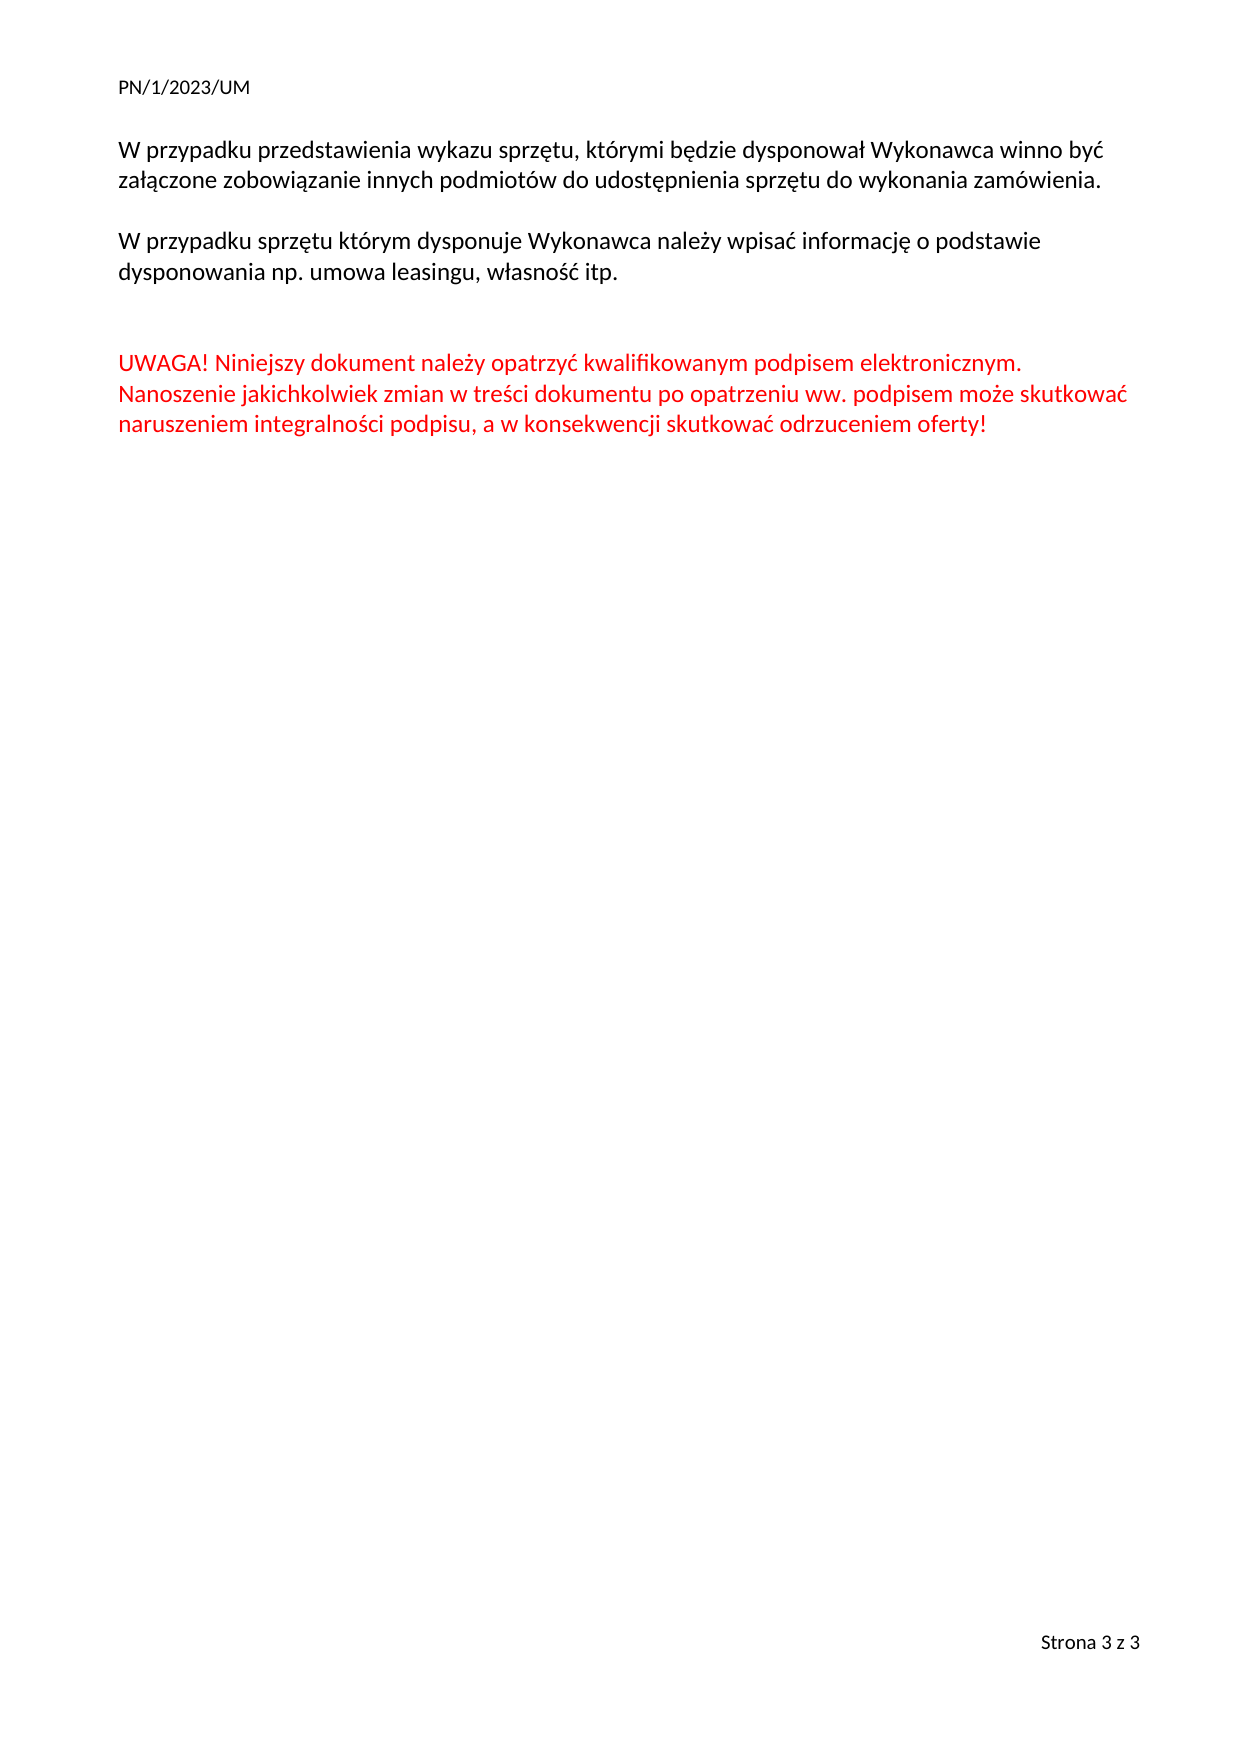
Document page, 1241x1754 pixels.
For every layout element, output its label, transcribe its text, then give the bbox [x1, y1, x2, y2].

text UWAGA! Niniejszy dokument należy opatrzyć kwalifikowanym podpisem elektronicznym. Nanoszenie jakichkolwiek zmian w treści dokumentu po opatrzeniu ww. podpisem może skutkować naruszeniem integralności podpisu, a w konsekwencji skutkować odrzuceniem oferty! [118, 348, 1140, 439]
text W przypadku przedstawienia wykazu sprzętu, którymi będzie dysponował Wykonawca winno być załączone zobowiązanie innych podmiotów do udostępnienia sprzętu do wykonania zamówienia. [118, 134, 1140, 195]
text W przypadku sprzętu którym dysponuje Wykonawca należy wpisać informację o podstawie dysponowania np. umowa leasingu, własność itp. [118, 226, 1140, 287]
